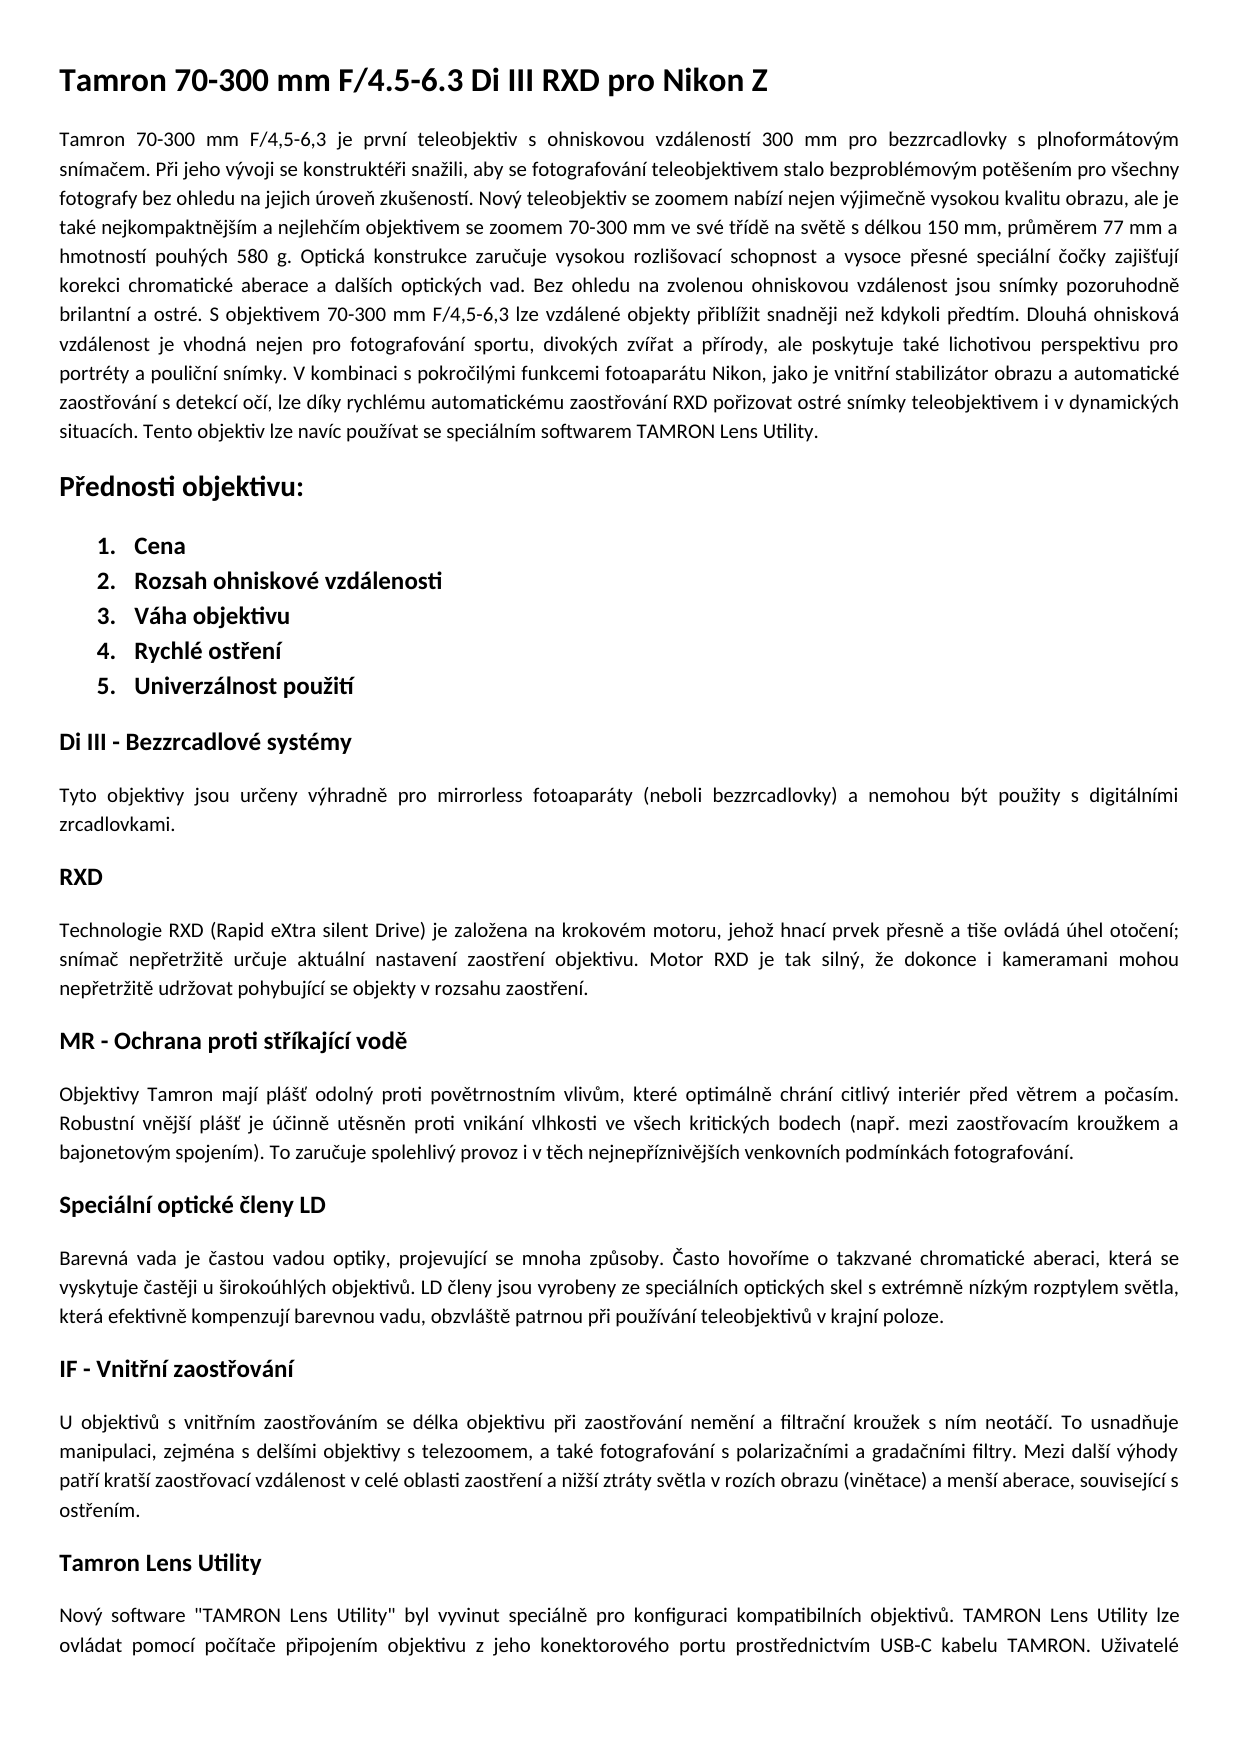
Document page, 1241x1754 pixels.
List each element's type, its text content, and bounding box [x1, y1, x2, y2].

text MR - Ochrana proti stříkající vodě [59, 1025, 1181, 1056]
text Barevná vada je častou vadou optiky, projevující se mnoha způsoby. Často hovoříme o takzvané chromatické aberaci, která se vyskytuje častěji u širokoúhlých objektivů. LD členy jsou vyrobeny ze speciálních optických skel s extrémně nízkým rozptylem světla, která efektivně kompenzují barevnou vadu, obzvláště patrnou při používání teleobjektivů v krajní poloze. [59, 1245, 1181, 1329]
text Tyto objektivy jsou určeny výhradně pro mirrorless fotoaparáty (neboli bezzrcadlovky) a nemohou být použity s digitálními zrcadlovkami. [59, 782, 1181, 836]
list Univerzálnost použití [97, 670, 1181, 701]
text Technologie RXD (Rapid eXtra silent Drive) je založena na krokovém motoru, jehož hnací prvek přesně a tiše ovládá úhel otočení; snímač nepřetržitě určuje aktuální nastavení zaostření objektivu. Motor RXD je tak silný, že dokonce i kameramani mohou nepřetržitě udržovat pohybující se objekty v rozsahu zaostření. [59, 917, 1181, 1001]
text U objektivů s vnitřním zaostřováním se délka objektivu při zaostřování nemění a filtrační kroužek s ním neotáčí. To usnadňuje manipulaci, zejména s delšími objektivy s telezoomem, a také fotografování s polarizačními a gradačními filtry. Mezi další výhody patří kratší zaostřovací vzdálenost v celé oblasti zaostření a nižší ztráty světla v rozích obrazu (vinětace) a menší aberace, související s ostřením. [59, 1409, 1181, 1522]
text Přednosti objektivu: [59, 468, 1181, 504]
text Di III - Bezzrcadlové systémy [59, 726, 1181, 756]
text Speciální optické členy LD [59, 1189, 1181, 1220]
text Tamron Lens Utility [59, 1547, 1181, 1577]
list Rychlé ostření [97, 635, 1181, 666]
list Váha objektivu [97, 600, 1181, 631]
text RXD [59, 861, 1181, 891]
text Tamron 70-300 mm F/4,5-6,3 je první teleobjektiv s ohniskovou vzdáleností 300 mm pro bezzrcadlovky s plnoformátovým snímačem. Při jeho vývoji se konstruktéři snažili, aby se fotografování teleobjektivem stalo bezproblémovým potěšením pro všechny fotografy bez ohledu na jejich úroveň zkušeností. Nový teleobjektiv se zoomem nabízí nejen výjimečně vysokou kvalitu obrazu, ale je také nejkompaktnějším a nejlehčím objektivem se zoomem 70-300 mm ve své třídě na světě s délkou 150 mm, průměrem 77 mm a hmotností pouhých 580 g. Optická konstrukce zaručuje vysokou rozlišovací schopnost a vysoce přesné speciální čočky zajišťují korekci chromatické aberace a dalších optických vad. Bez ohledu na zvolenou ohniskovou vzdálenost jsou snímky pozoruhodně brilantní a ostré. S objektivem 70-300 mm F/4,5-6,3 lze vzdálené objekty přiblížit snadněji než kdykoli předtím. Dlouhá ohnisková vzdálenost je vhodná nejen pro fotografování sportu, divokých zvířat a přírody, ale poskytuje také lichotivou perspektivu pro portréty a pouliční snímky. V kombinaci s pokročilými funkcemi fotoaparátu Nikon, jako je vnitřní stabilizátor obrazu a automatické zaostřování s detekcí očí, lze díky rychlému automatickému zaostřování RXD pořizovat ostré snímky teleobjektivem i v dynamických situacích. Tento objektiv lze navíc používat se speciálním softwarem TAMRON Lens Utility. [59, 127, 1181, 444]
list Cena [97, 530, 1181, 561]
text Tamron 70-300 mm F/4.5-6.3 Di III RXD pro Nikon Z [59, 59, 1181, 100]
list Rozsah ohniskové vzdálenosti [97, 565, 1181, 596]
text IF - Vnitřní zaostřování [59, 1353, 1181, 1384]
text Objektivy Tamron mají plášť odolný proti povětrnostním vlivům, které optimálně chrání citlivý interiér před větrem a počasím. Robustní vnější plášť je účinně utěsněn proti vnikání vlhkosti ve všech kritických bodech (např. mezi zaostřovacím kroužkem a bajonetovým spojením). To zaručuje spolehlivý provoz i v těch nejnepříznivějších venkovních podmínkách fotografování. [59, 1081, 1181, 1165]
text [59, 1603, 1181, 1657]
